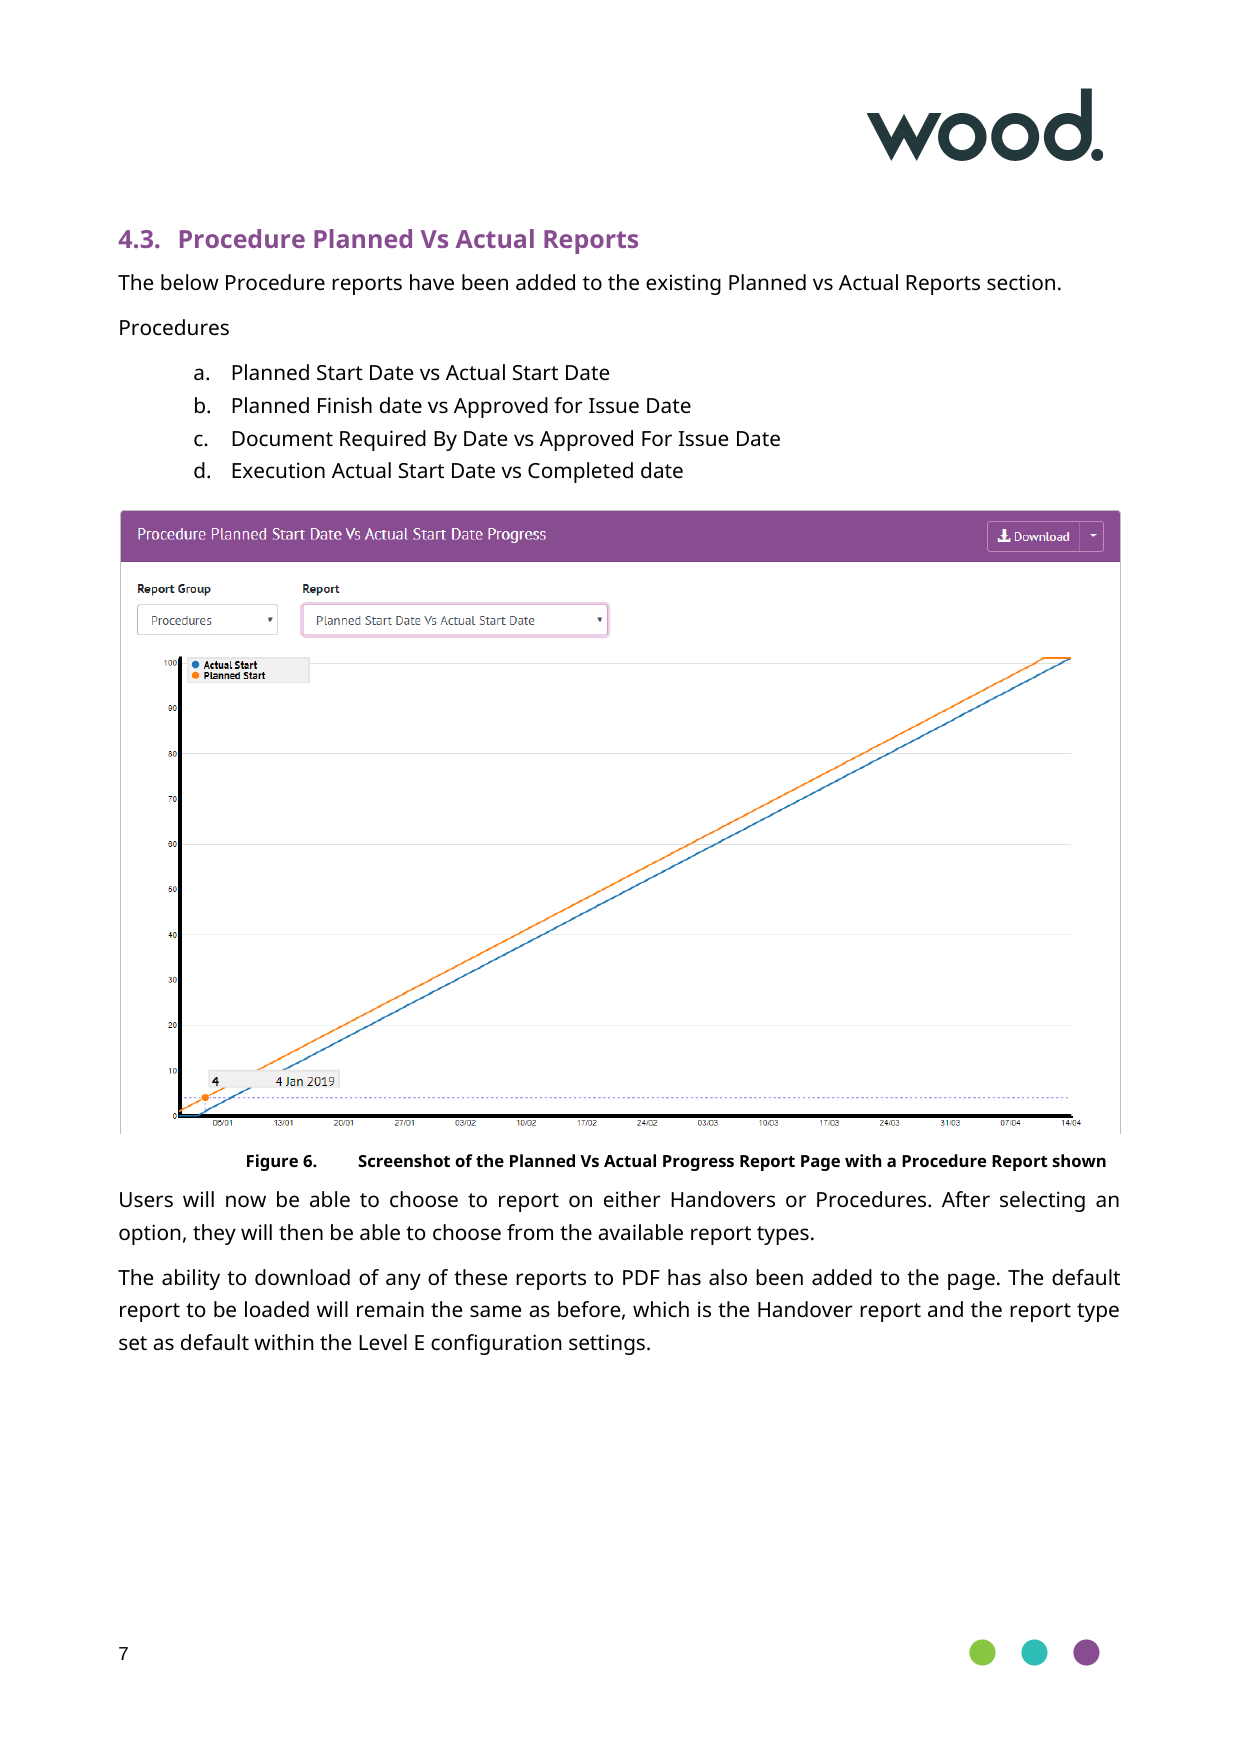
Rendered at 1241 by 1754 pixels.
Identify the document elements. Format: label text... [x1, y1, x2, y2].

picture [867, 0, 1222, 161]
picture [969, 1600, 1241, 1754]
list Execution Actual Start Date vs Completed date [193, 456, 1122, 485]
picture [118, 509, 1123, 1134]
subtitle Procedure Planned Vs Actual Reports [118, 222, 1122, 256]
text The ability to download of any of these reports to PDF has also been added to the page. The default report to be loaded will remain the same as before, which is the Handover report and the report type set as default within the Level E configuration settings. [118, 1263, 1122, 1357]
list Document Required By Date vs Approved For Issue Date [193, 424, 1122, 452]
text Users will now be able to choose to report on either Handovers or Procedures. After selecting an option, they will then be able to choose from the available report types. [118, 1185, 1122, 1246]
list Planned Start Date vs Actual Start Date [193, 358, 1122, 387]
list Planned Finish date vs Approved for Issue Date [193, 391, 1122, 419]
text Screenshot of the Planned Vs Actual Progress Report Page with a Procedure Report shown [231, 1150, 1122, 1173]
text Procedures [118, 313, 1122, 342]
text The below Procedure reports have been added to the existing Planned vs Actual Reports section. [118, 268, 1122, 297]
